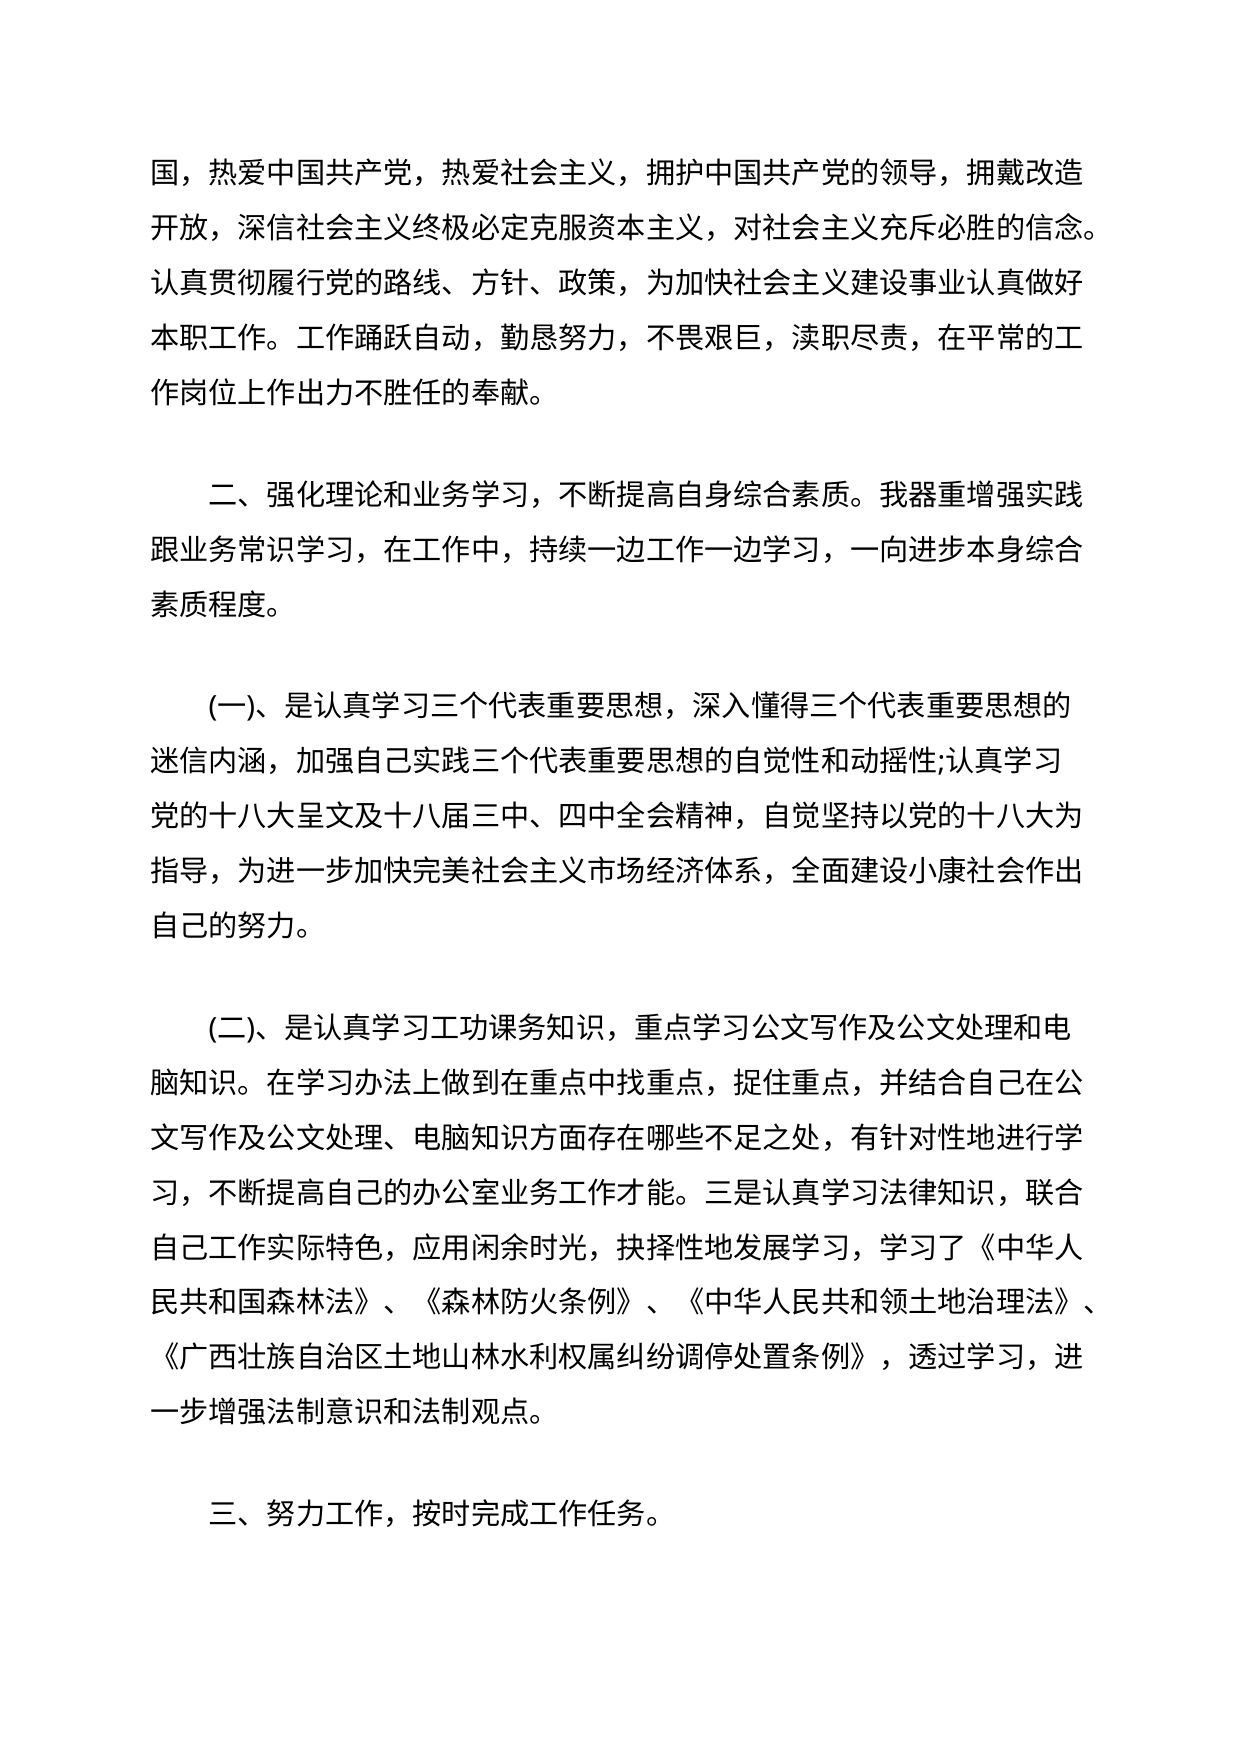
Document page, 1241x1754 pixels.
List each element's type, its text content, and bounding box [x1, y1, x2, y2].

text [150, 150, 1090, 412]
text 二、强化理论和业务学习，不断提高自身综合素质。我器重增强实践跟业务常识学习，在工作中，持续一边工作一边学习，一向进步本身综合素质程度。 [150, 471, 1090, 623]
text (一)、是认真学习三个代表重要思想，深入懂得三个代表重要思想的迷信内涵，加强自己实践三个代表重要思想的自觉性和动摇性;认真学习党的十八大呈文及十八届三中、四中全会精神，自觉坚持以党的十八大为指导，为进一步加快完美社会主义市场经济体系，全面建设小康社会作出自己的努力。 [150, 683, 1090, 945]
text 三、努力工作，按时完成工作任务。 [150, 1491, 1090, 1533]
text (二)、是认真学习工功课务知识，重点学习公文写作及公文处理和电脑知识。在学习办法上做到在重点中找重点，捉住重点，并结合自己在公文写作及公文处理、电脑知识方面存在哪些不足之处，有针对性地进行学习，不断提高自己的办公室业务工作才能。三是认真学习法律知识，联合自己工作实际特色，应用闲余时光，抉择性地发展学习，学习了《中华人民共和国森林法》、《森林防火条例》、《中华人民共和领土地治理法》、《广西壮族自治区土地山林水利权属纠纷调停处置条例》，透过学习，进一步增强法制意识和法制观点。 [150, 1004, 1090, 1431]
